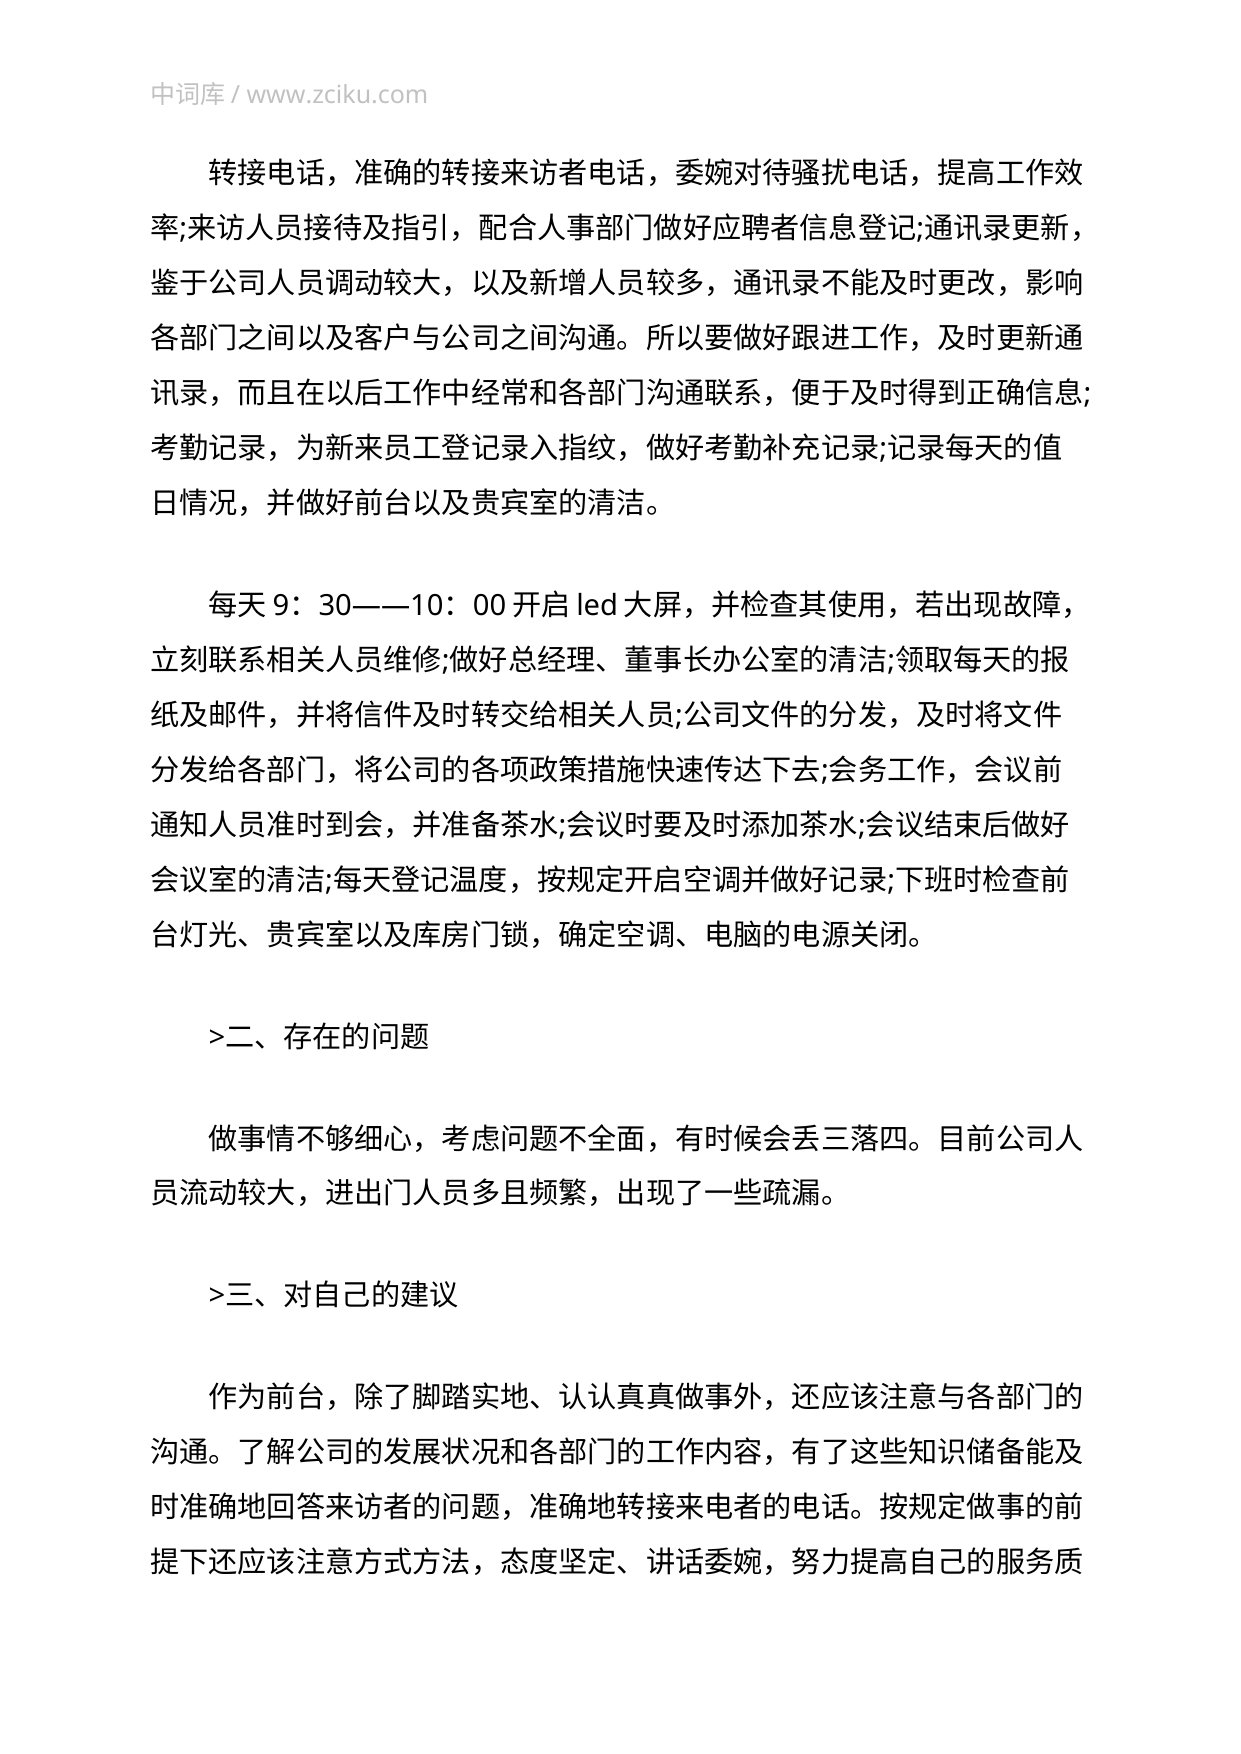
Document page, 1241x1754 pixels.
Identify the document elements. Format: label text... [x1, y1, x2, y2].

text 做事情不够细心，考虑问题不全面，有时候会丢三落四。目前公司人员流动较大，进出门人员多且频繁，出现了一些疏漏。 [150, 1115, 1090, 1212]
text >二、存在的问题 [150, 1013, 1090, 1056]
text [150, 1374, 1090, 1581]
text 每天9：30——10：00开启led大屏，并检查其使用，若出现故障，立刻联系相关人员维修;做好总经理、董事长办公室的清洁;领取每天的报纸及邮件，并将信件及时转交给相关人员;公司文件的分发，及时将文件分发给各部门，将公司的各项政策措施快速传达下去;会务工作，会议前通知人员准时到会，并准备茶水;会议时要及时添加茶水;会议结束后做好会议室的清洁;每天登记温度，按规定开启空调并做好记录;下班时检查前台灯光、贵宾室以及库房门锁，确定空调、电脑的电源关闭。 [150, 581, 1090, 954]
text >三、对自己的建议 [150, 1272, 1090, 1314]
text 转接电话，准确的转接来访者电话，委婉对待骚扰电话，提高工作效率;来访人员接待及指引，配合人事部门做好应聘者信息登记;通讯录更新，鉴于公司人员调动较大，以及新增人员较多，通讯录不能及时更改，影响各部门之间以及客户与公司之间沟通。所以要做好跟进工作，及时更新通讯录，而且在以后工作中经常和各部门沟通联系，便于及时得到正确信息;考勤记录，为新来员工登记录入指纹，做好考勤补充记录;记录每天的值日情况，并做好前台以及贵宾室的清洁。 [150, 150, 1090, 522]
